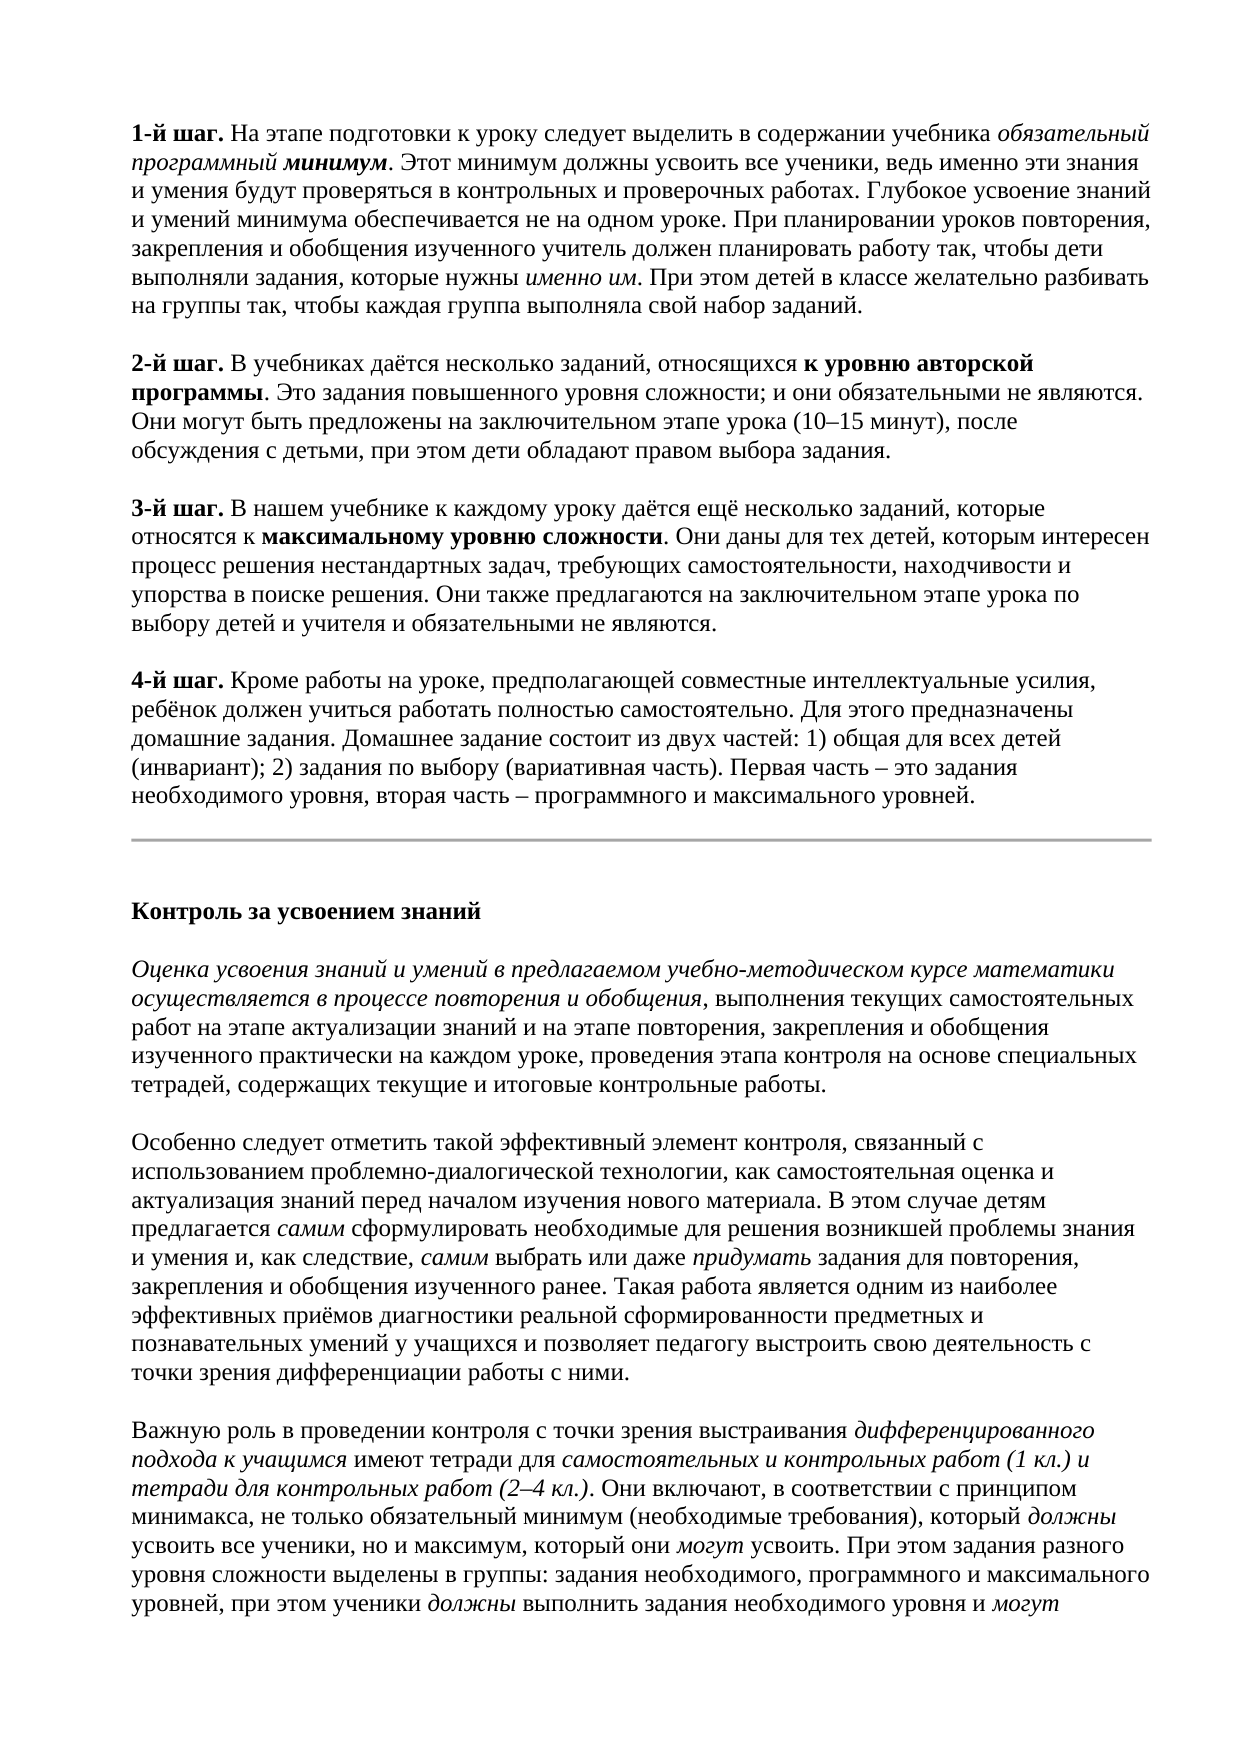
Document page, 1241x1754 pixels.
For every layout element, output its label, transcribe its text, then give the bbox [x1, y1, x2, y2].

text Особенно следует отметить такой эффективный элемент контроля, связанный с использованием проблемно-диалогической технологии, как самостоятельная оценка и актуализация знаний перед началом изучения нового материала. В этом случае детям предлагается самим сформулировать необходимые для решения возникшей проблемы знания и умения и, как следствие, самим выбрать или даже придумать задания для повторения, закрепления и обобщения изученного ранее. Такая работа является одним из наиболее эффективных приёмов диагностики реальной сформированности предметных и познавательных умений у учащихся и позволяет педагогу выстроить свою деятельность с точки зрения дифференциации работы с ними. [131, 1127, 1152, 1386]
text 2-й шаг. В учебниках даётся несколько заданий, относящихся к уровню авторской программы. Это задания повышенного уровня сложности; и они обязательными не являются. Они могут быть предложены на заключительном этапе урока (10–15 минут), после обсуждения с детьми, при этом дети обладают правом выбора задания. [131, 348, 1152, 463]
text 1-й шаг. На этапе подготовки к уроку следует выделить в содержании учебника обязательный программный минимум. Этот минимум должны усвоить все ученики, ведь именно эти знания и умения будут проверяться в контрольных и проверочных работах. Глубокое усвоение знаний и умений минимума обеспечивается не на одном уроке. При планировании уроков повторения, закрепления и обобщения изученного учитель должен планировать работу так, чтобы дети выполняли задания, которые нужны именно им. При этом детей в классе желательно разбивать на группы так, чтобы каждая группа выполняла свой набор заданий. [131, 118, 1152, 319]
subtitle Контроль за усвоением знаний [131, 896, 1152, 925]
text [131, 1415, 1152, 1616]
text 3-й шаг. В нашем учебнике к каждому уроку даётся ещё несколько заданий, которые относятся к максимальному уровню сложности. Они даны для тех детей, которым интересен процесс решения нестандартных задач, требующих самостоятельности, находчивости и упорства в поиске решения. Они также предлагаются на заключительном этапе урока по выбору детей и учителя и обязательными не являются. [131, 493, 1152, 636]
text 4-й шаг. Кроме работы на уроке, предполагающей совместные интеллектуальные усилия, ребёнок должен учиться работать полностью самостоятельно. Для этого предназначены домашние задания. Домашнее задание состоит из двух частей: 1) общая для всех детей (инвариант); 2) задания по выбору (вариативная часть). Первая часть – это задания необходимого уровня, вторая часть – программного и максимального уровней. [131, 666, 1152, 809]
text Оценка усвоения знаний и умений в предлагаемом учебно-методическом курсе математики осуществляется в процессе повторения и обобщения, выполнения текущих самостоятельных работ на этапе актуализации знаний и на этапе повторения, закрепления и обобщения изученного практически на каждом уроке, проведения этапа контроля на основе специальных тетрадей, содержащих текущие и итоговые контрольные работы. [131, 954, 1152, 1098]
